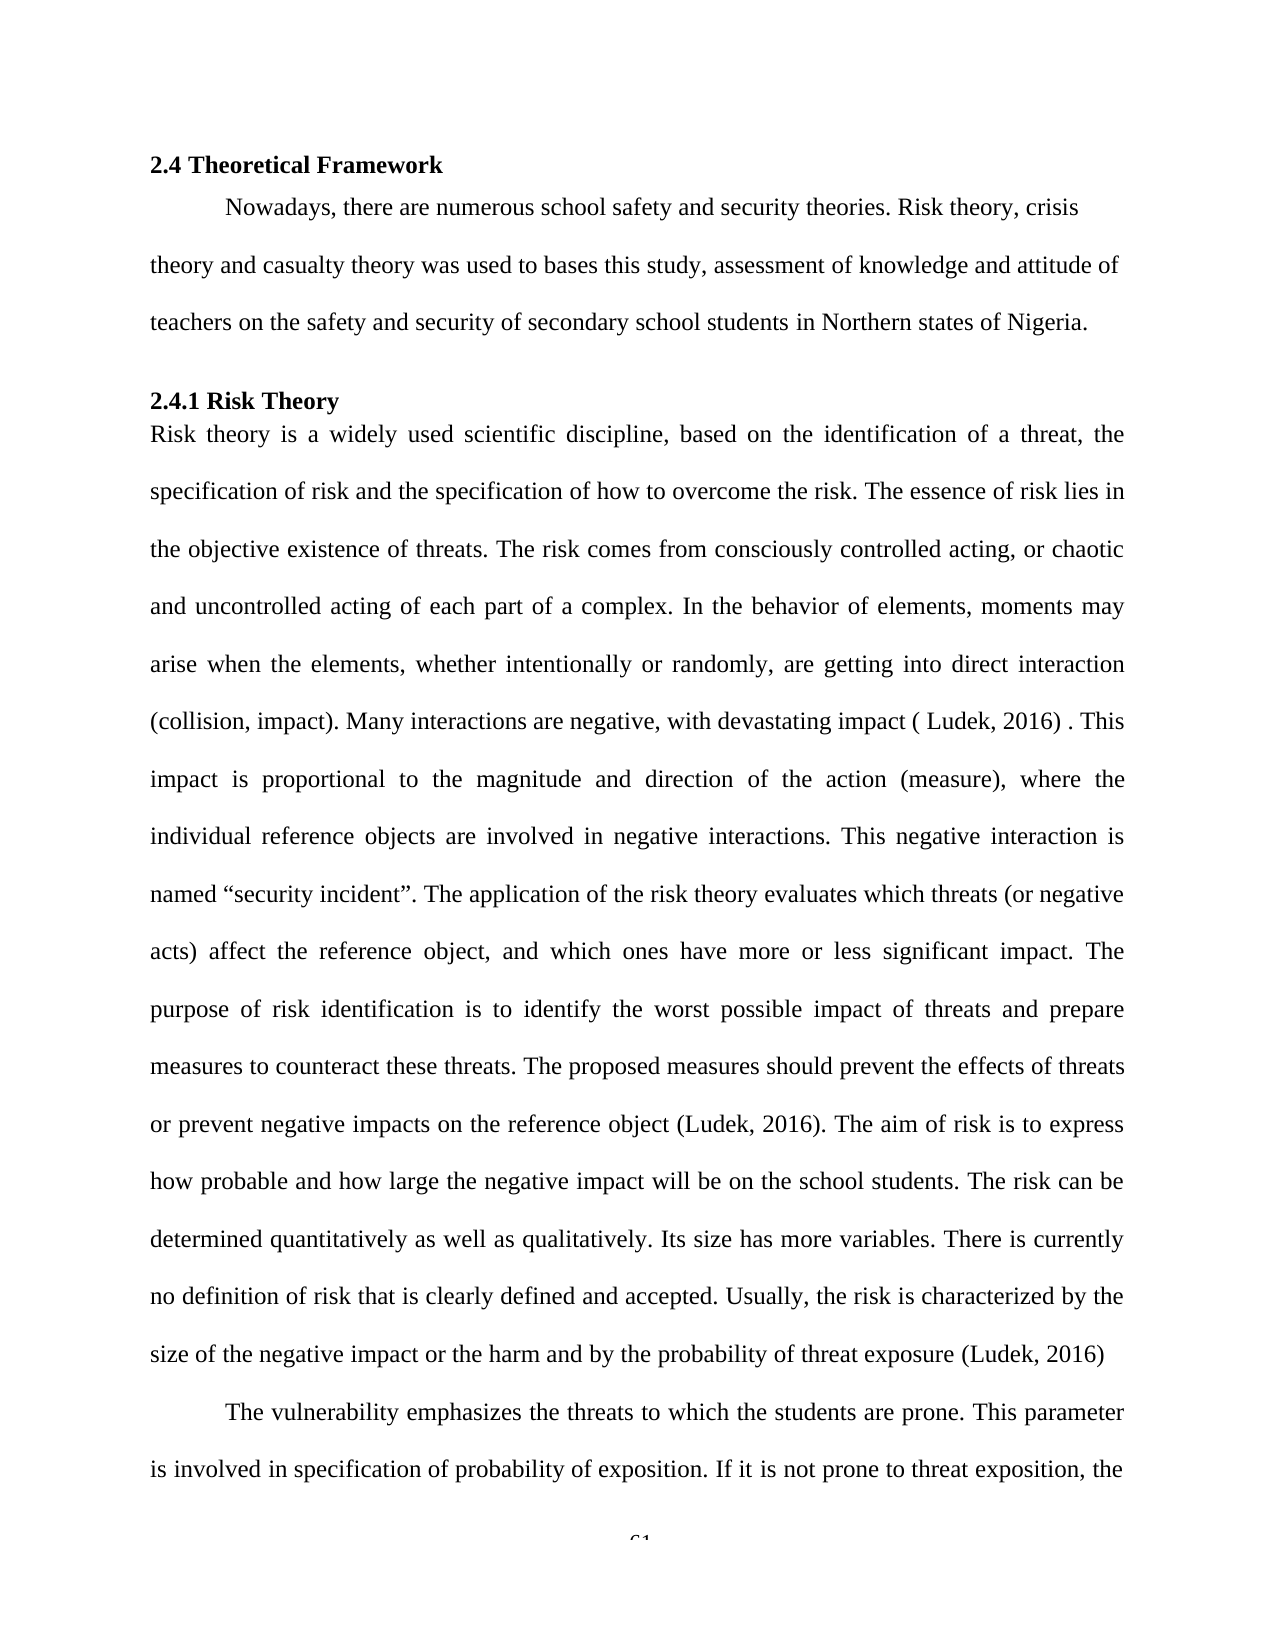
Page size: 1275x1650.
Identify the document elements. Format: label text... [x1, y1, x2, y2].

text Nowadays, there are numerous school safety and security theories. Risk theory, crisis theory and casualty theory was used to bases this study, assessment of knowledge and attitude of teachers on the safety and security of secondary school students in Northern states of Nigeria. [150, 192, 1136, 336]
text The vulnerability emphasizes the threats to which the students are prone. This parameter is involved in specification of probability of exposition. If it is not prone to threat exposition, the [150, 1397, 1126, 1483]
subtitle Risk Theory [150, 386, 1202, 415]
text Risk theory is a widely used scientific discipline, based on the identification of a threat, the specification of risk and the specification of how to overcome the risk. The essence of risk lies in the objective existence of threats. The risk comes from consciously controlled acting, or chaotic and uncontrolled acting of each part of a complex. In the behavior of elements, moments may arise when the elements, whether intentionally or randomly, are getting into direct interaction (collision, impact). Many interactions are negative, with devastating impact ( Ludek, 2016) . This impact is proportional to the magnitude and direction of the action (measure), where the individual reference objects are involved in negative interactions. This negative interaction is named “security incident”. The application of the risk theory evaluates which threats (or negative acts) affect the reference object, and which ones have more or less significant impact. The purpose of risk identification is to identify the worst possible impact of threats and prepare measures to counteract these threats. The proposed measures should prevent the effects of threats or prevent negative impacts on the reference object (Ludek, 2016). The aim of risk is to express how probable and how large the negative impact will be on the school students. The risk can be determined quantitatively as well as qualitatively. Its size has more variables. There is currently no definition of risk that is clearly defined and accepted. Usually, the risk is characterized by the size of the negative impact or the harm and by the probability of threat exposure (Ludek, 2016) [150, 419, 1126, 1367]
subtitle Theoretical Framework [150, 150, 1202, 178]
